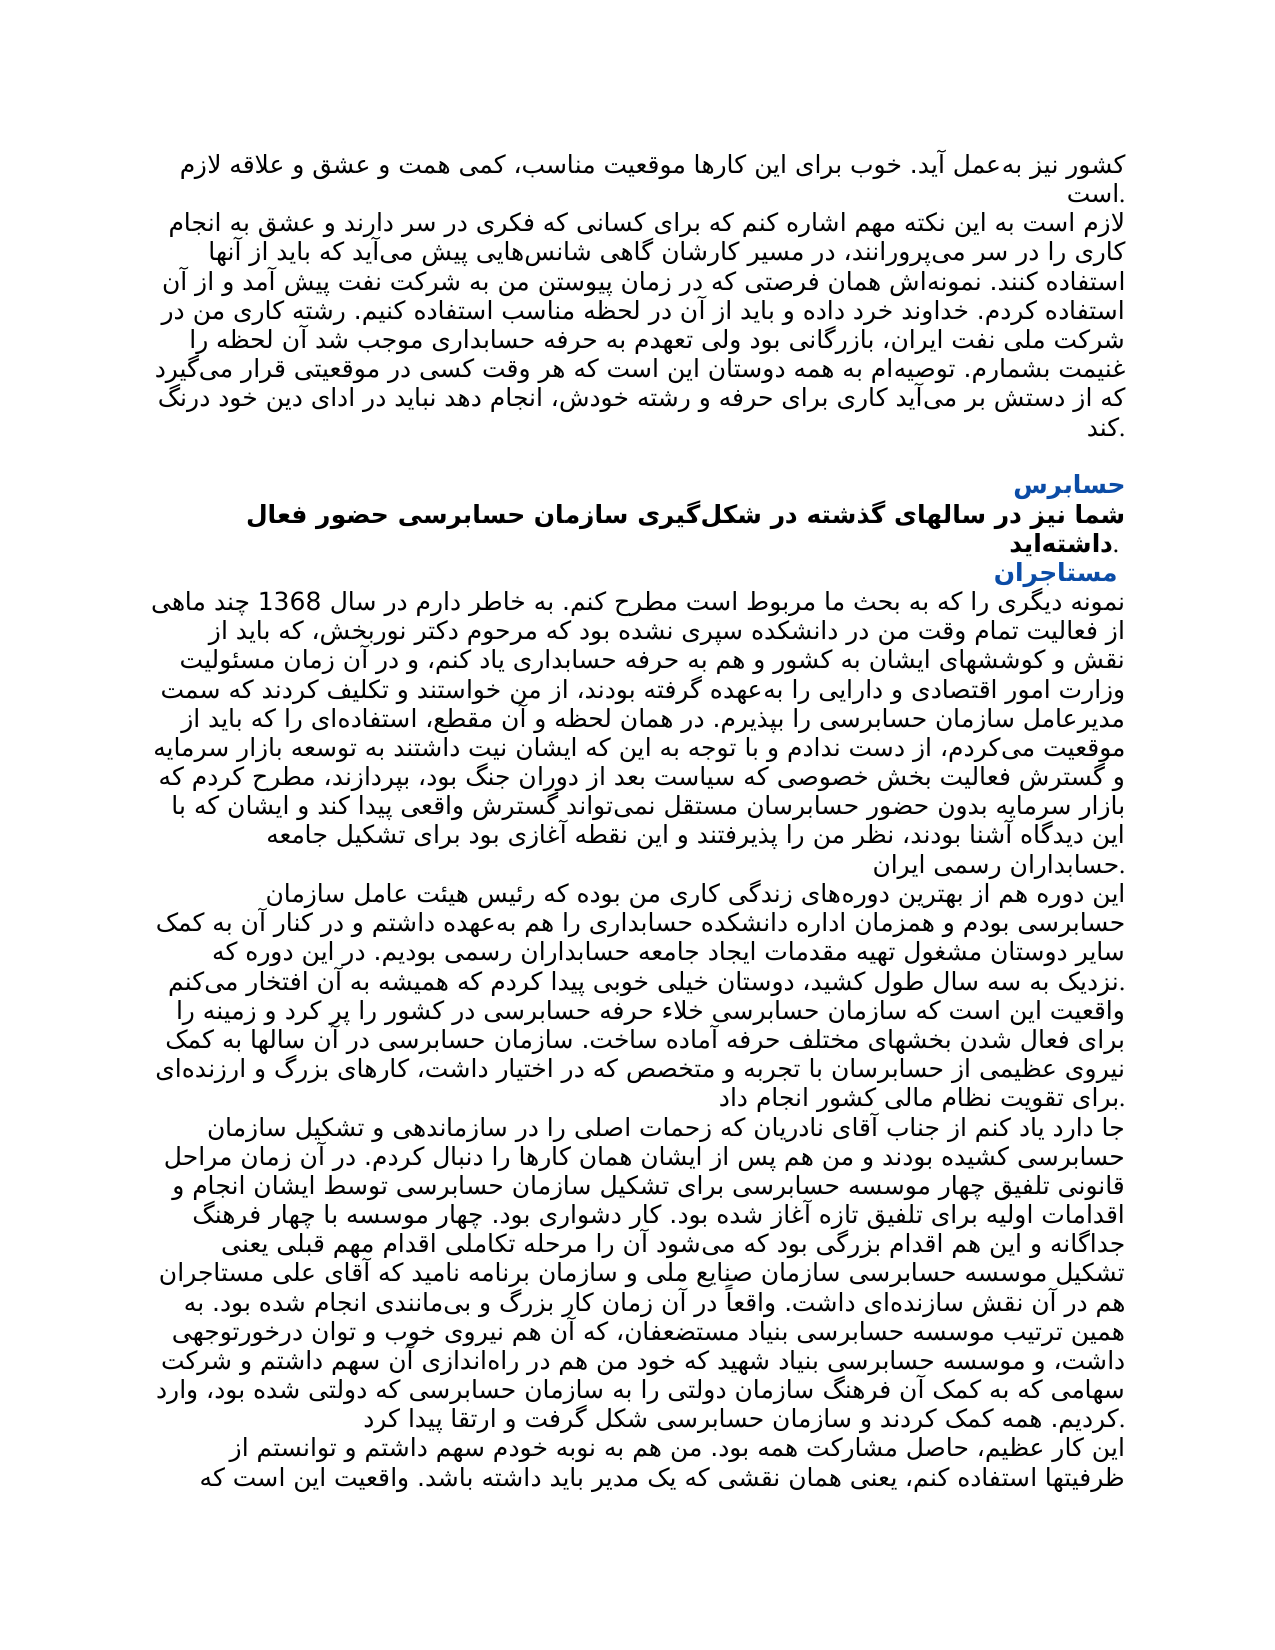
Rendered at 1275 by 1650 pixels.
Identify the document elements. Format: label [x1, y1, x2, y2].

text [150, 150, 1125, 1492]
